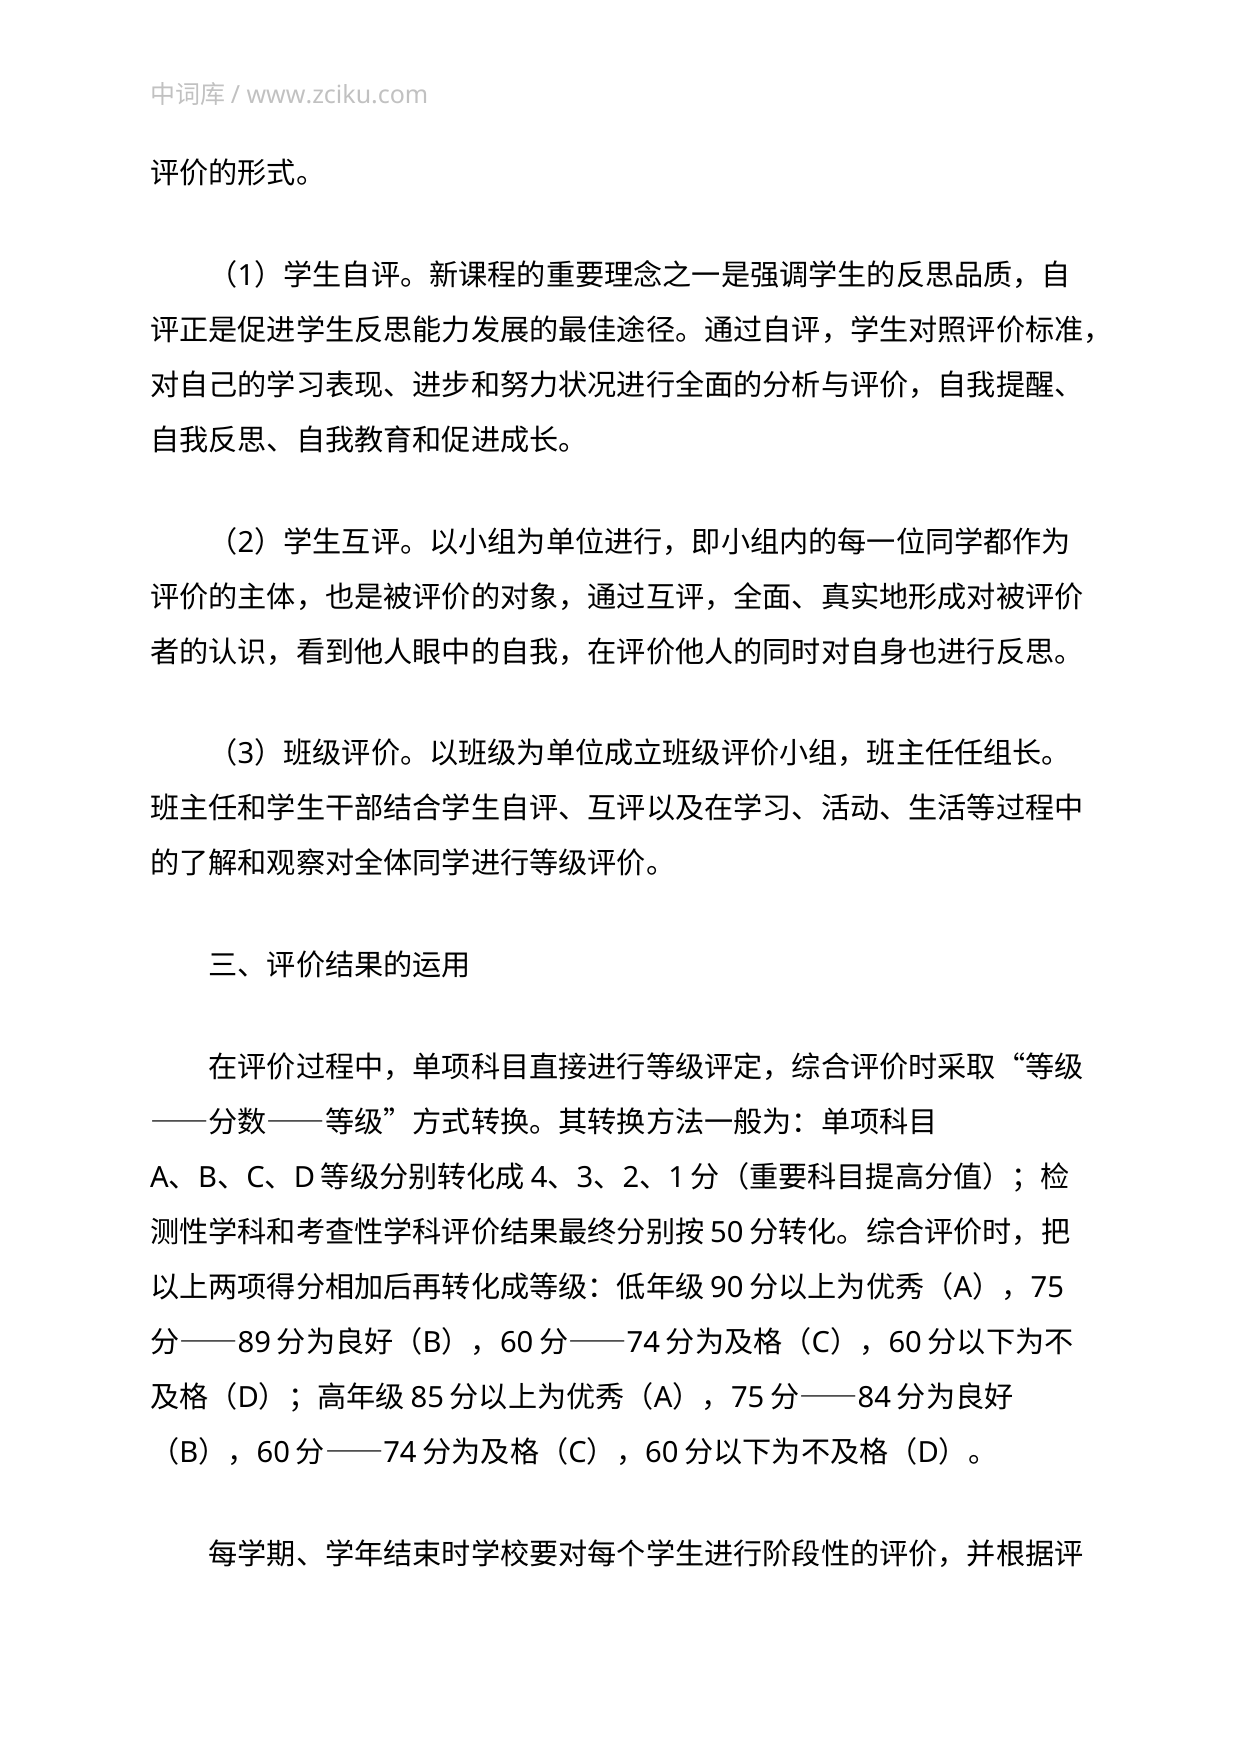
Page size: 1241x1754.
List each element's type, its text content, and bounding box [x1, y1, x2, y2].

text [150, 150, 1090, 192]
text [150, 1530, 1090, 1572]
text （1）学生自评。新课程的重要理念之一是强调学生的反思品质，自评正是促进学生反思能力发展的最佳途径。通过自评，学生对照评价标准，对自己的学习表现、进步和努力状况进行全面的分析与评价，自我提醒、自我反思、自我教育和促进成长。 [150, 252, 1090, 459]
text （2）学生互评。以小组为单位进行，即小组内的每一位同学都作为评价的主体，也是被评价的对象，通过互评，全面、真实地形成对被评价者的认识，看到他人眼中的自我，在评价他人的同时对自身也进行反思。 [150, 518, 1090, 671]
text 在评价过程中，单项科目直接进行等级评定，综合评价时采取“等级——分数——等级”方式转换。其转换方法一般为：单项科目A、B、C、D等级分别转化成4、3、2、1分（重要科目提高分值）；检测性学科和考查性学科评价结果最终分别按50分转化。综合评价时，把以上两项得分相加后再转化成等级：低年级90分以上为优秀（A），75分——89分为良好（B），60分——74分为及格（C），60分以下为不及格（D）；高年级85分以上为优秀（A），75分——84分为良好（B），60分——74分为及格（C），60分以下为不及格（D）。 [150, 1043, 1090, 1471]
text 三、评价结果的运用 [150, 942, 1090, 984]
text （3）班级评价。以班级为单位成立班级评价小组，班主任任组长。班主任和学生干部结合学生自评、互评以及在学习、活动、生活等过程中的了解和观察对全体同学进行等级评价。 [150, 730, 1090, 882]
